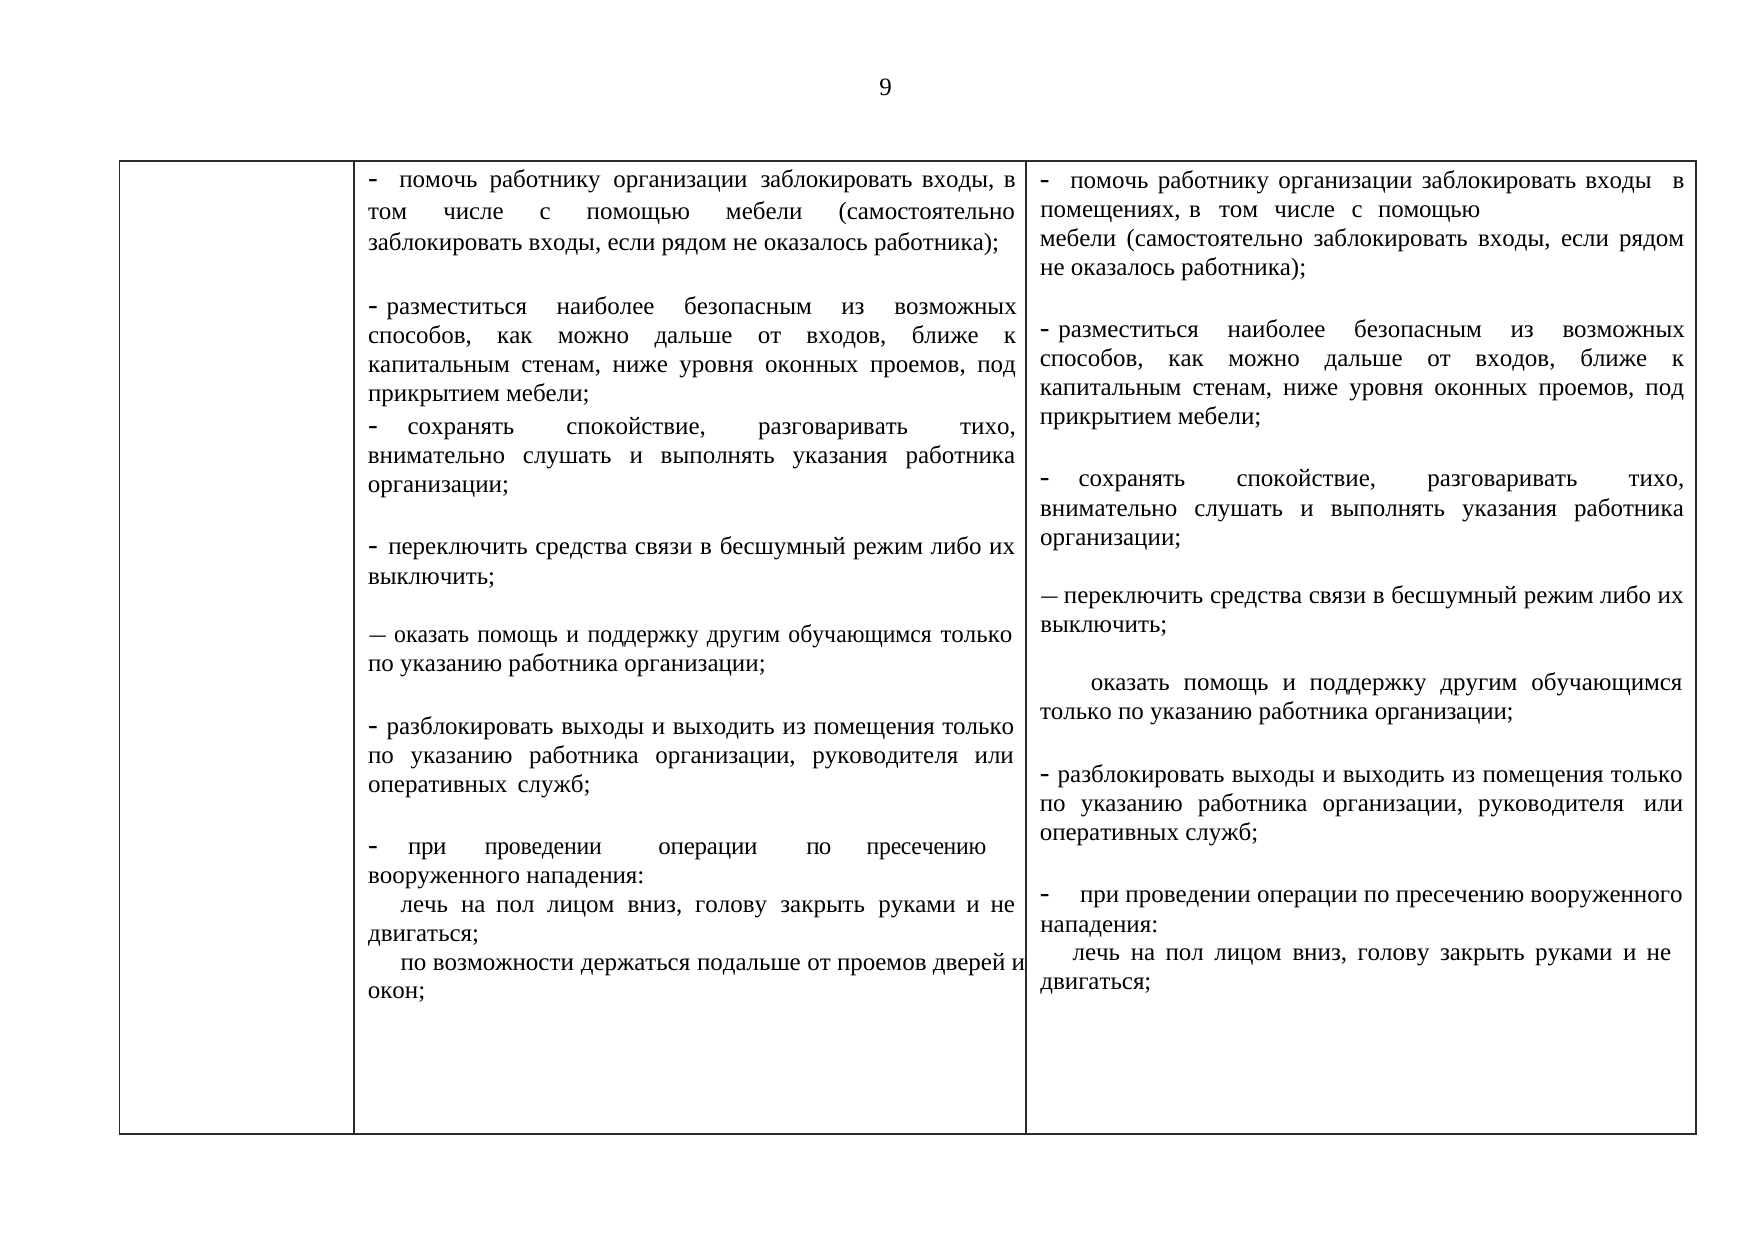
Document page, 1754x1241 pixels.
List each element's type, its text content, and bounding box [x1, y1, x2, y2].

table_header [120, 162, 353, 1133]
table_header помочь работнику организации заблокировать входы в помещениях, в том числе с помощью мебели (самостоятельно заблокировать входы, если рядом не оказалось работника); разместиться наиболее безопасным из возможных способов, как можно дальше от входов, ближе к капитальным стенам, ниже уровня оконных проемов, под прикрытием мебели; сохранять спокойствие, разговаривать тихо, внимательно слушать и выполнять указания работника организации; — переключить средства связи в бесшумный режим либо их выключить; оказать помощь и поддержку другим обучающимся только по указанию работника организации; разблокировать выходы и выходить из помещения только по указанию работника организации, руководителя или оперативных служб; при проведении операции по пресечению вооруженного нападения: лечь на пол лицом вниз, голову закрыть руками и не двигаться; [1027, 162, 1695, 1133]
table_header помочь работнику организации заблокировать входы, в том числе с помощью мебели (самостоятельно заблокировать входы, если рядом не оказалось работника); разместиться наиболее безопасным из возможных способов, как можно дальше от входов, ближе к капитальным стенам, ниже уровня оконных проемов, под прикрытием мебели; сохранять спокойствие, разговаривать тихо, внимательно слушать и выполнять указания работника организации; переключить средства связи в бесшумный режим либо их выключить; — оказать помощь и поддержку другим обучающимся только по указанию работника организации; разблокировать выходы и выходить из помещения только по указанию работника организации, руководителя или оперативных служб; при проведении операции по пресечению вооруженного нападения: лечь на пол лицом вниз, голову закрыть руками и не двигаться; по возможности держаться подальше от проемов дверей и окон; [355, 162, 1025, 1133]
